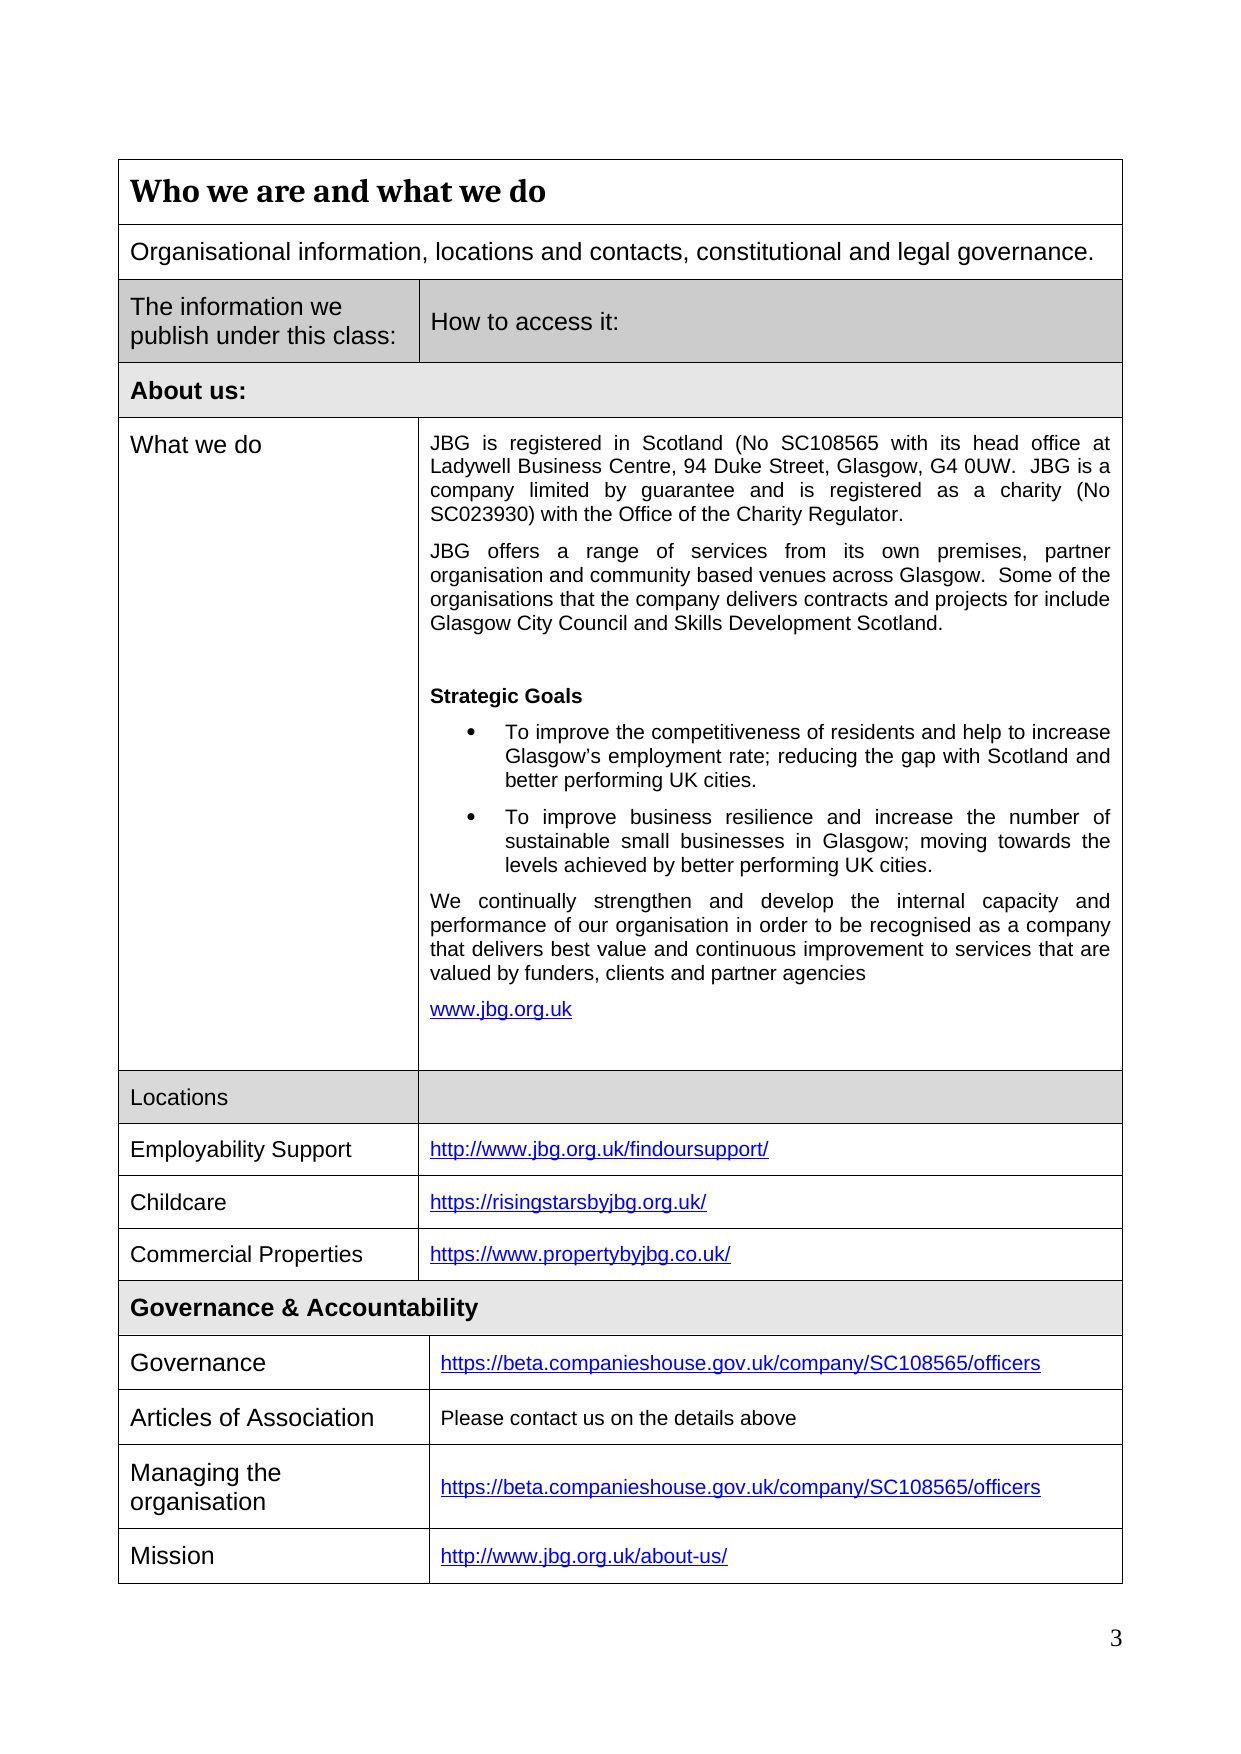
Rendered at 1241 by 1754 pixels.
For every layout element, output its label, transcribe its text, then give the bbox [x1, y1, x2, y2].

table_cell How to access it: [420, 280, 1122, 362]
table_cell About us: [119, 363, 1122, 417]
table_cell http://www.jbg.org.uk/findoursupport/ [419, 1124, 1122, 1175]
table_cell JBG is registered in Scotland (No SC108565 with its head office at Ladywell Business Centre, 94 Duke Street, Glasgow, G4 0UW. JBG is a company limited by guarantee and is registered as a charity (No SC023930) with the Office of the Charity Regulator. JBG offers a range of services from its own premises, partner organisation and community based venues across Glasgow. Some of the organisations that the company delivers contracts and projects for include Glasgow City Council and Skills Development Scotland. Strategic Goals To improve the competitiveness of residents and help to increase Glasgow’s employment rate; reducing the gap with Scotland and better performing UK cities. To improve business resilience and increase the number of sustainable small businesses in Glasgow; moving towards the levels achieved by better performing UK cities. We continually strengthen and develop the internal capacity and performance of our organisation in order to be recognised as a company that delivers best value and continuous improvement to services that are valued by funders, clients and partner agencies www.jbg.org.uk [419, 418, 1122, 1070]
table_cell Managing the organisation [119, 1445, 429, 1528]
table_cell Articles of Association [119, 1390, 429, 1444]
table_cell Commercial Properties [119, 1229, 418, 1280]
table_cell Governance & Accountability [119, 1281, 1122, 1334]
table_cell https://beta.companieshouse.gov.uk/company/SC108565/officers [430, 1445, 1122, 1528]
table_cell The information we publish under this class: [119, 280, 419, 362]
table_header Who we are and what we do [119, 160, 1122, 224]
table_cell https://www.propertybyjbg.co.uk/ [419, 1229, 1122, 1280]
table_cell Childcare [119, 1176, 418, 1227]
table_cell http://www.jbg.org.uk/about-us/ [430, 1529, 1122, 1582]
table_cell Mission [119, 1529, 429, 1582]
table_cell Please contact us on the details above [430, 1390, 1122, 1444]
table_cell What we do [119, 418, 418, 1070]
table_cell https://beta.companieshouse.gov.uk/company/SC108565/officers [430, 1336, 1122, 1389]
table_cell Employability Support [119, 1124, 418, 1175]
table_cell https://risingstarsbyjbg.org.uk/ [419, 1176, 1122, 1227]
table_cell Locations [119, 1071, 418, 1123]
table_cell Governance [119, 1336, 429, 1389]
table_cell Organisational information, locations and contacts, constitutional and legal governance. [119, 225, 1122, 278]
table_cell [419, 1071, 1122, 1123]
